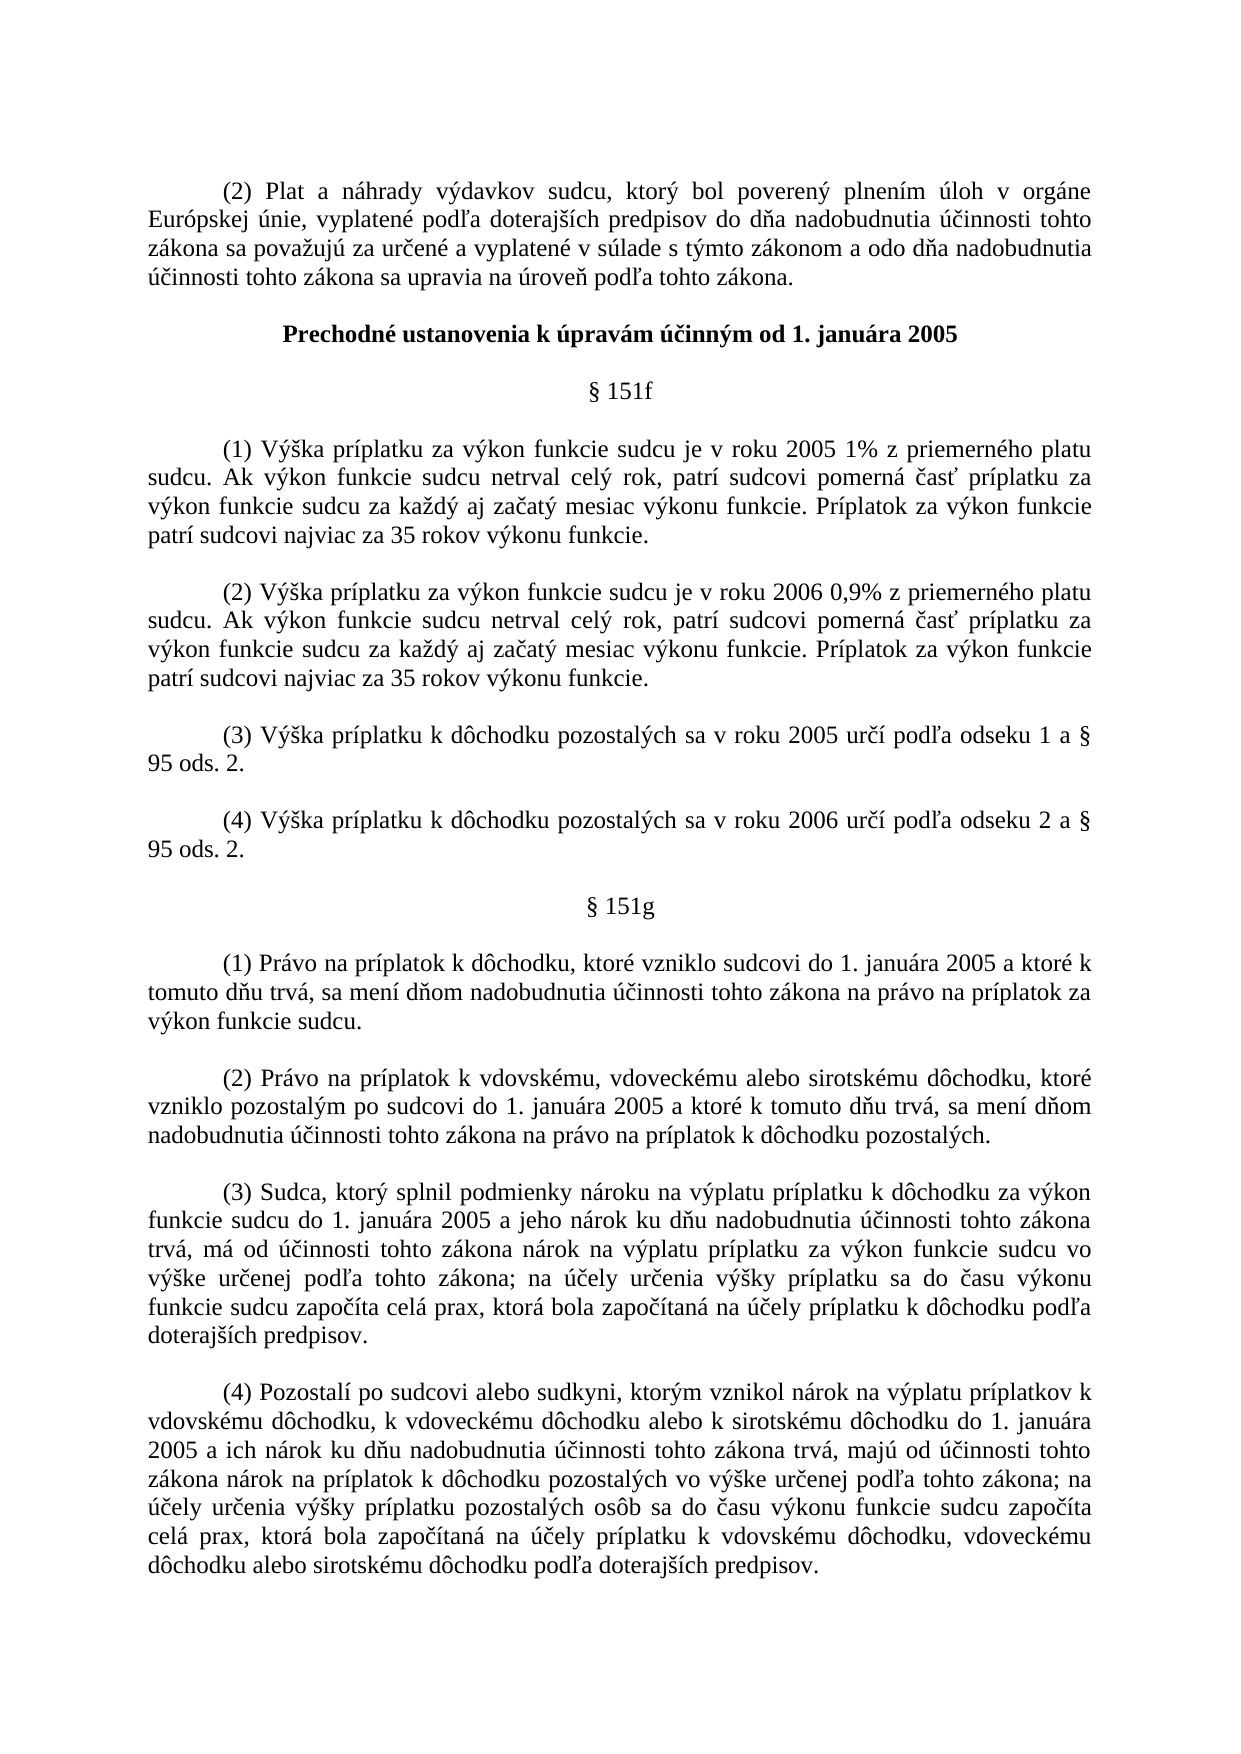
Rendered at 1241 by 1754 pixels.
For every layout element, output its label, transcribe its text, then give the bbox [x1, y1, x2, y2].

text (3) Sudca, ktorý splnil podmienky nároku na výplatu príplatku k dôchodku za výkon funkcie sudcu do 1. januára 2005 a jeho nárok ku dňu nadobudnutia účinnosti tohto zákona trvá, má od účinnosti tohto zákona nárok na výplatu príplatku za výkon funkcie sudcu vo výške určenej podľa tohto zákona; na účely určenia výšky príplatku sa do času výkonu funkcie sudcu započíta celá prax, ktorá bola započítaná na účely príplatku k dôchodku podľa doterajších predpisov. [148, 1177, 1092, 1349]
text (2) Výška príplatku za výkon funkcie sudcu je v roku 2006 0,9% z priemerného platu sudcu. Ak výkon funkcie sudcu netrval celý rok, patrí sudcovi pomerná časť príplatku za výkon funkcie sudcu za každý aj začatý mesiac výkonu funkcie. Príplatok za výkon funkcie patrí sudcovi najviac za 35 rokov výkonu funkcie. [148, 577, 1092, 692]
text (1) Výška príplatku za výkon funkcie sudcu je v roku 2005 1% z priemerného platu sudcu. Ak výkon funkcie sudcu netrval celý rok, patrí sudcovi pomerná časť príplatku za výkon funkcie sudcu za každý aj začatý mesiac výkonu funkcie. Príplatok za výkon funkcie patrí sudcovi najviac za 35 rokov výkonu funkcie. [148, 434, 1092, 549]
text Prechodné ustanovenia k úpravám účinným od 1. januára 2005 [148, 319, 1092, 347]
text (2) Právo na príplatok k vdovskému, vdoveckému alebo sirotskému dôchodku, ktoré vzniklo pozostalým po sudcovi do 1. januára 2005 a ktoré k tomuto dňu trvá, sa mení dňom nadobudnutia účinnosti tohto zákona na právo na príplatok k dôchodku pozostalých. [148, 1063, 1092, 1149]
text (2) Plat a náhrady výdavkov sudcu, ktorý bol poverený plnením úloh v orgáne Európskej únie, vyplatené podľa doterajších predpisov do dňa nadobudnutia účinnosti tohto zákona sa považujú za určené a vyplatené v súlade s týmto zákonom a odo dňa nadobudnutia účinnosti tohto zákona sa upravia na úroveň podľa tohto zákona. [148, 176, 1092, 291]
text (4) Pozostalí po sudcovi alebo sudkyni, ktorým vznikol nárok na výplatu príplatkov k vdovskému dôchodku, k vdoveckému dôchodku alebo k sirotskému dôchodku do 1. januára 2005 a ich nárok ku dňu nadobudnutia účinnosti tohto zákona trvá, majú od účinnosti tohto zákona nárok na príplatok k dôchodku pozostalých vo výške určenej podľa tohto zákona; na účely určenia výšky príplatku pozostalých osôb sa do času výkonu funkcie sudcu započíta celá prax, ktorá bola započítaná na účely príplatku k vdovskému dôchodku, vdoveckému dôchodku alebo sirotskému dôchodku podľa doterajších predpisov. [148, 1377, 1092, 1579]
text (3) Výška príplatku k dôchodku pozostalých sa v roku 2005 určí podľa odseku 1 a § 95 ods. 2. [148, 720, 1092, 777]
text (4) Výška príplatku k dôchodku pozostalých sa v roku 2006 určí podľa odseku 2 a § 95 ods. 2. [148, 805, 1092, 863]
text (1) Právo na príplatok k dôchodku, ktoré vzniklo sudcovi do 1. januára 2005 a ktoré k tomuto dňu trvá, sa mení dňom nadobudnutia účinnosti tohto zákona na právo na príplatok za výkon funkcie sudcu. [148, 948, 1092, 1034]
text § 151f [148, 376, 1092, 405]
text § 151g [148, 891, 1092, 919]
